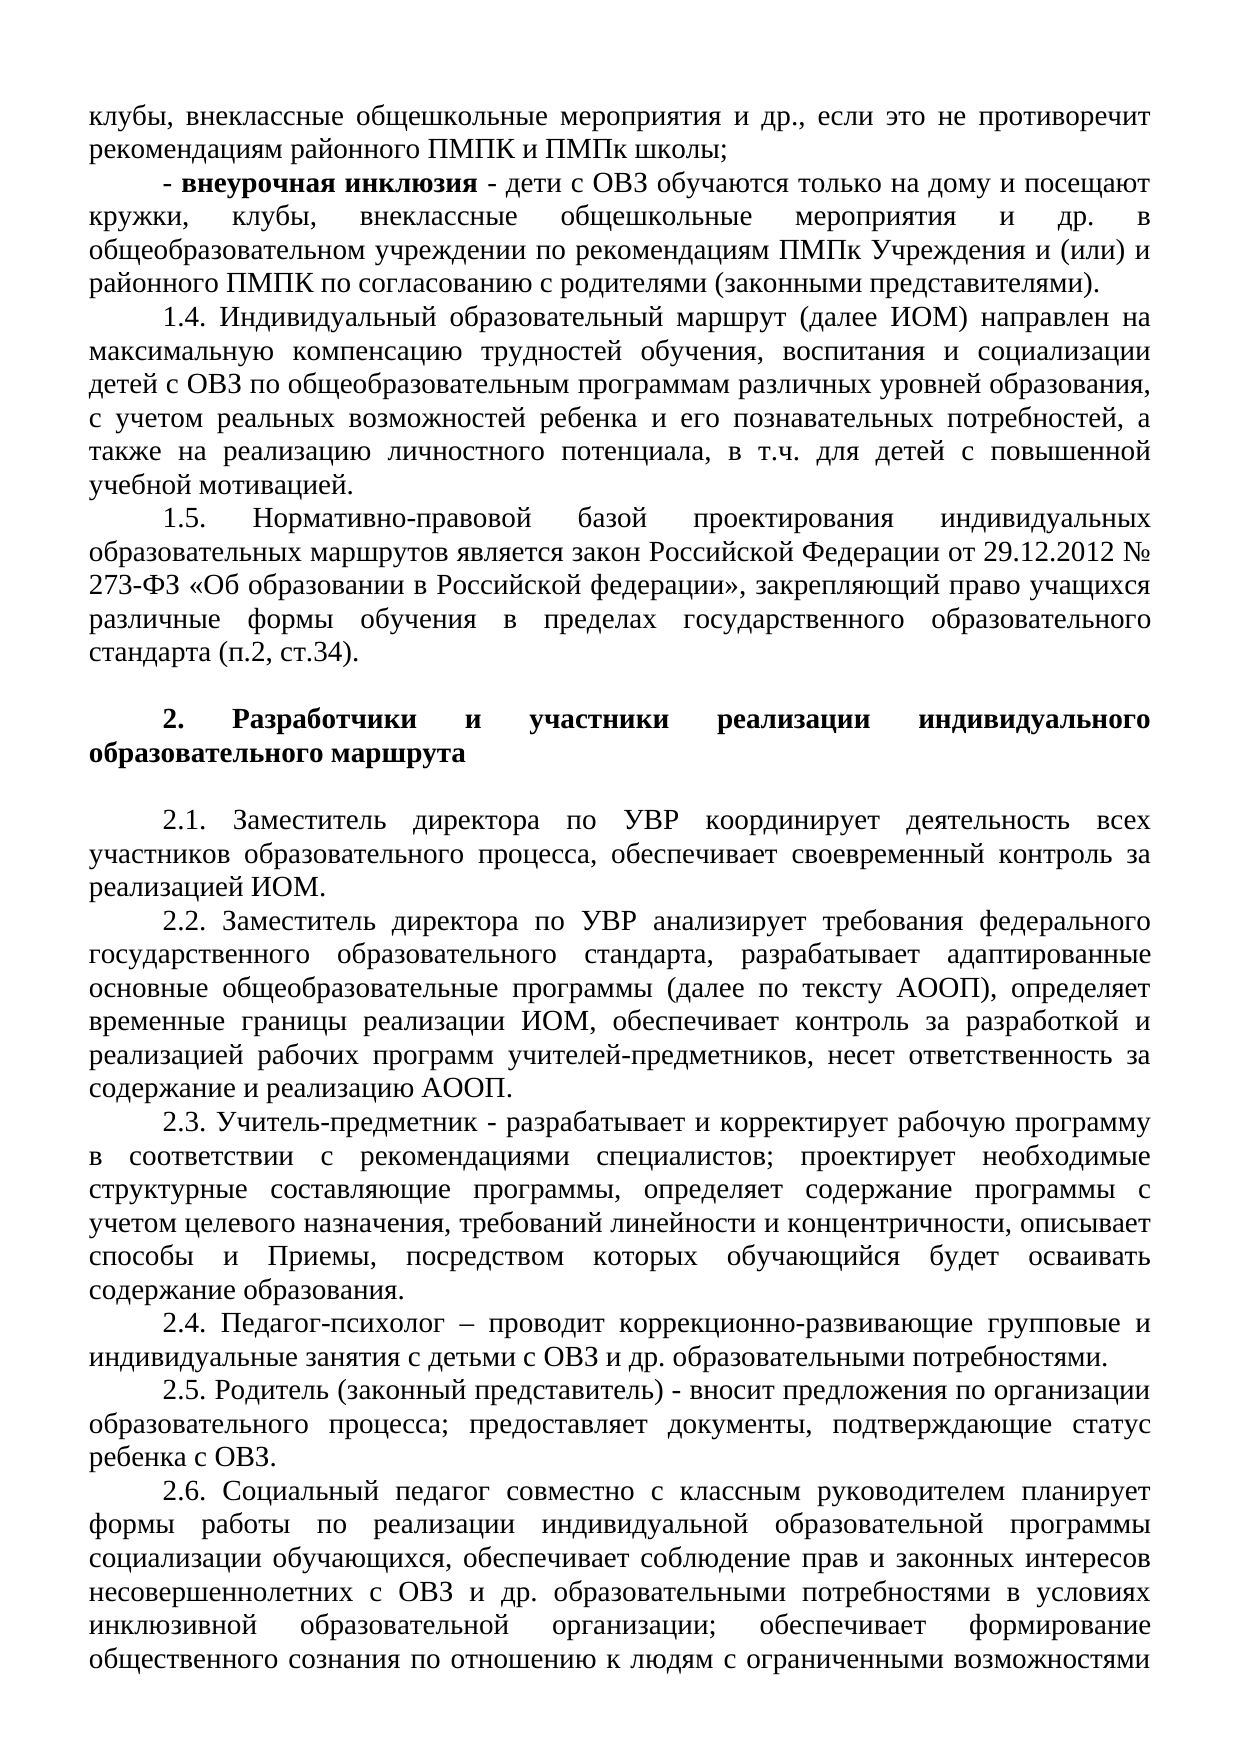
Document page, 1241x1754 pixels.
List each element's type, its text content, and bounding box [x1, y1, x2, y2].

text - внеурочная инклюзия - дети с ОВЗ обучаются только на дому и посещают кружки, клубы, внеклассные общешкольные мероприятия и др. в общеобразовательном учреждении по рекомендациям ПМПк Учреждения и (или) и районного ПМПК по согласованию с родителями (законными представителями). [89, 165, 1152, 299]
text 1.4. Индивидуальный образовательный маршрут (далее ИОМ) направлен на максимальную компенсацию трудностей обучения, воспитания и социализации детей с ОВЗ по общеобразовательным программам различных уровней образования, с учетом реальных возможностей ребенка и его познавательных потребностей, а также на реализацию личностного потенциала, в т.ч. для детей с повышенной учебной мотивацией. [89, 299, 1152, 500]
text 2. Разработчики и участники реализации индивидуального образовательного маршрута [89, 702, 1152, 769]
text 2.2. Заместитель директора по УВР анализирует требования федерального государственного образовательного стандарта, разрабатывает адаптированные основные общеобразовательные программы (далее по тексту АООП), определяет временные границы реализации ИОМ, обеспечивает контроль за разработкой и реализацией рабочих программ учителей-предметников, несет ответственность за содержание и реализацию АООП. [89, 903, 1152, 1104]
text 2.4. Педагог-психолог – проводит коррекционно-развивающие групповые и индивидуальные занятия с детьми с ОВЗ и др. образовательными потребностями. [89, 1305, 1152, 1372]
text 2.1. Заместитель директора по УВР координирует деятельность всех участников образовательного процесса, обеспечивает своевременный контроль за реализацией ИОМ. [89, 802, 1152, 903]
text 2.3. Учитель-предметник - разрабатывает и корректирует рабочую программу в соответствии с рекомендациями специалистов; проектирует необходимые структурные составляющие программы, определяет содержание программы с учетом целевого назначения, требований линейности и концентричности, описывает способы и Приемы, посредством которых обучающийся будет осваивать содержание образования. [89, 1104, 1152, 1305]
text 2.5. Родитель (законный представитель) - вносит предложения по организации образовательного процесса; предоставляет документы, подтверждающие статус ребенка с ОВЗ. [89, 1372, 1152, 1473]
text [89, 98, 1152, 165]
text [89, 1473, 1152, 1674]
text 1.5. Нормативно-правовой базой проектирования индивидуальных образовательных маршрутов является закон Российской Федерации от 29.12.2012 № 273-ФЗ «Об образовании в Российской федерации», закрепляющий право учащихся различные формы обучения в пределах государственного образовательного стандарта (п.2, ст.34). [89, 500, 1152, 668]
